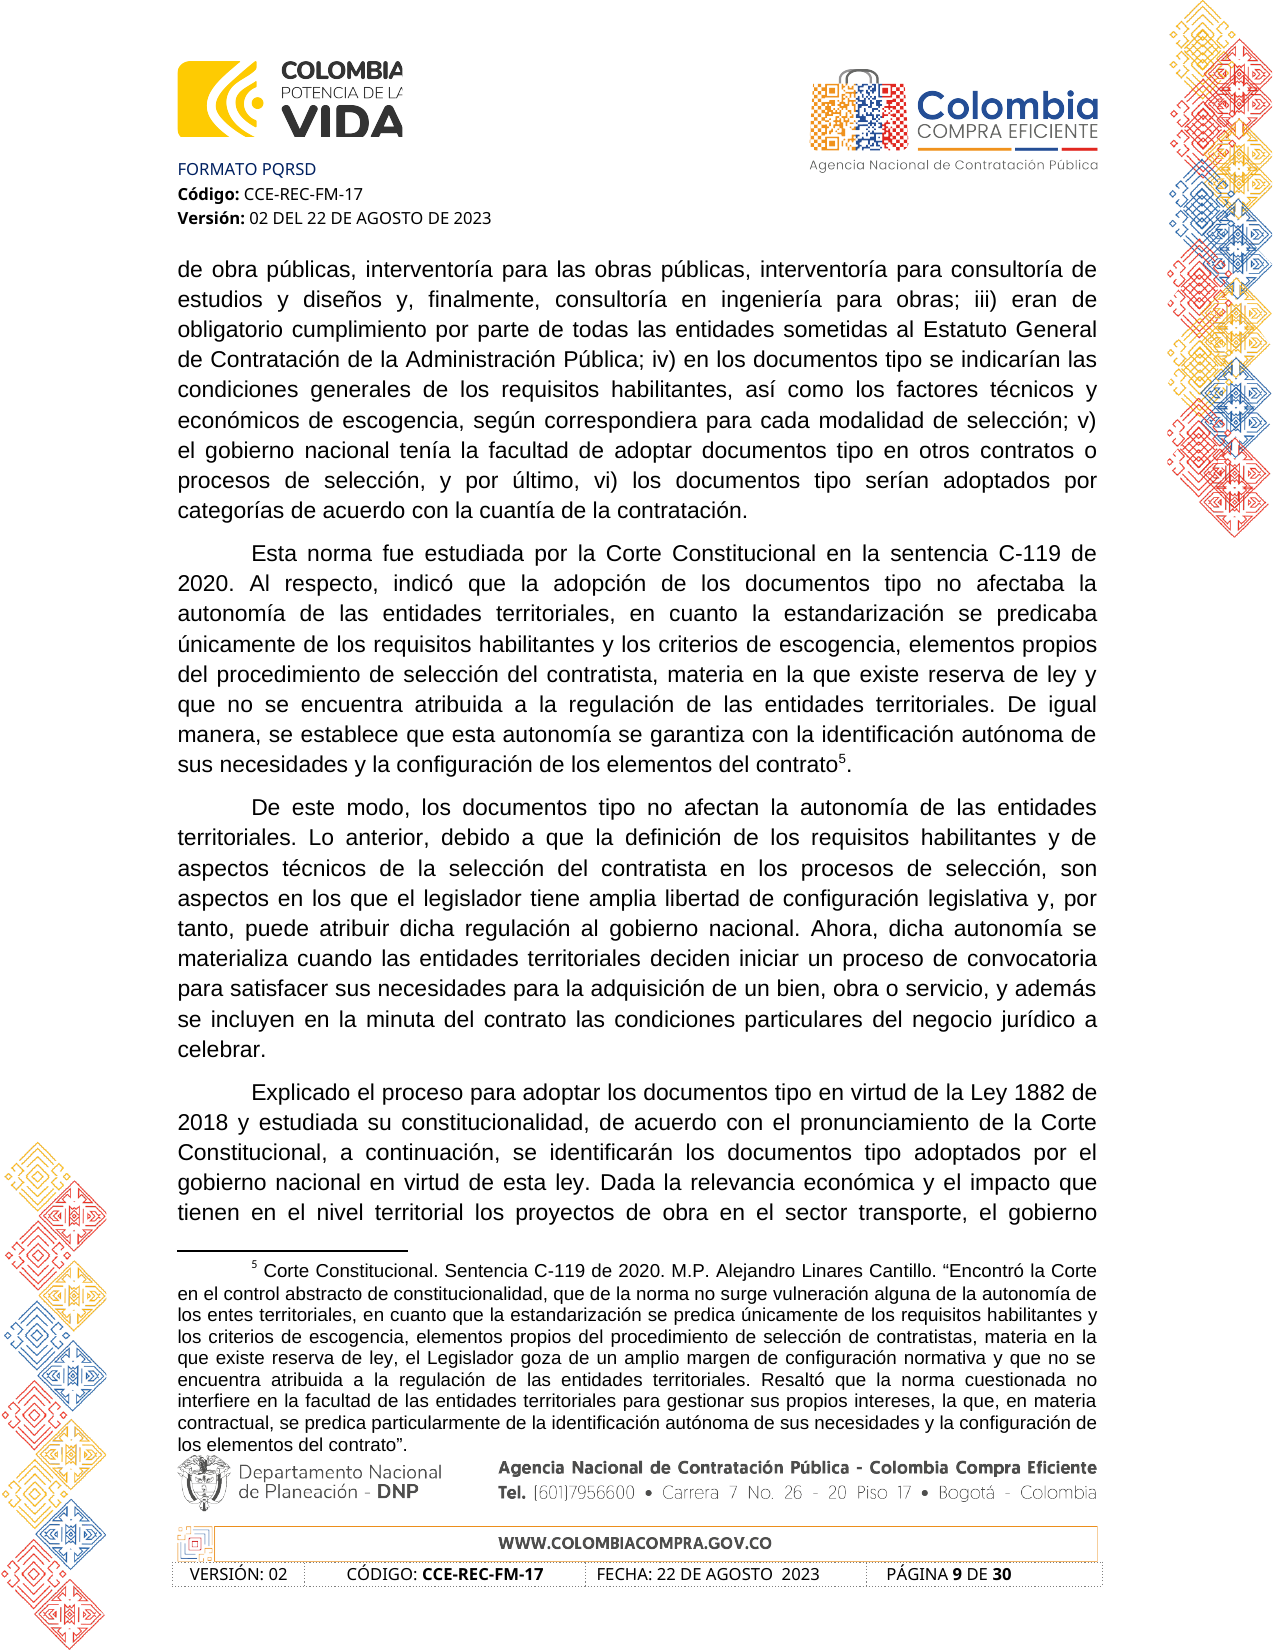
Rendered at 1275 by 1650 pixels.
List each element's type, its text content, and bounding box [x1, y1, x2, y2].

picture [809, 69, 1098, 173]
text De este modo, los documentos tipo no afectan la autonomía de las entidades territoriales. Lo anterior, debido a que la definición de los requisitos habilitantes y de aspectos técnicos de la selección del contratista en los procesos de selección, son aspectos en los que el legislador tiene amplia libertad de configuración legislativa y, por tanto, puede atribuir dicha regulación al gobierno nacional. Ahora, dicha autonomía se materializa cuando las entidades territoriales deciden iniciar un proceso de convocatoria para satisfacer sus necesidades para la adquisición de un bien, obra o servicio, y además se incluyen en la minuta del contrato las condiciones particulares del negocio jurídico a celebrar. [177, 794, 1098, 1062]
picture [1165, 0, 1272, 535]
picture [177, 61, 402, 137]
picture [177, 1455, 1098, 1562]
text Esta norma fue estudiada por la Corte Constitucional en la sentencia C-119 de 2020. Al respecto, indicó que la adopción de los documentos tipo no afectaba la autonomía de las entidades territoriales, en cuanto la estandarización se predicaba únicamente de los requisitos habilitantes y los criterios de escogencia, elementos propios del procedimiento de selección del contratista, materia en la que existe reserva de ley y que no se encuentra atribuida a la regulación de las entidades territoriales. De igual manera, se establece que esta autonomía se garantiza con la identificación autónoma de sus necesidades y la configuración de los elementos del contrato. [177, 540, 1098, 778]
picture [0, 1141, 106, 1648]
text De la norma descrita se concluía lo siguiente: i) la adopción de los documentos tipo estaba en cabeza del gobierno nacional; ii) estos debían relacionarse con procesos de obra públicas, interventoría para las obras públicas, interventoría para consultoría de estudios y diseños y, finalmente, consultoría en ingeniería para obras; iii) eran de obligatorio cumplimiento por parte de todas las entidades sometidas al Estatuto General de Contratación de la Administración Pública; iv) en los documentos tipo se indicarían las condiciones generales de los requisitos habilitantes, así como los factores técnicos y económicos de escogencia, según correspondiera para cada modalidad de selección; v) el gobierno nacional tenía la facultad de adoptar documentos tipo en otros contratos o procesos de selección, y por último, vi) los documentos tipo serían adoptados por categorías de acuerdo con la cuantía de la contratación. [177, 256, 1098, 523]
